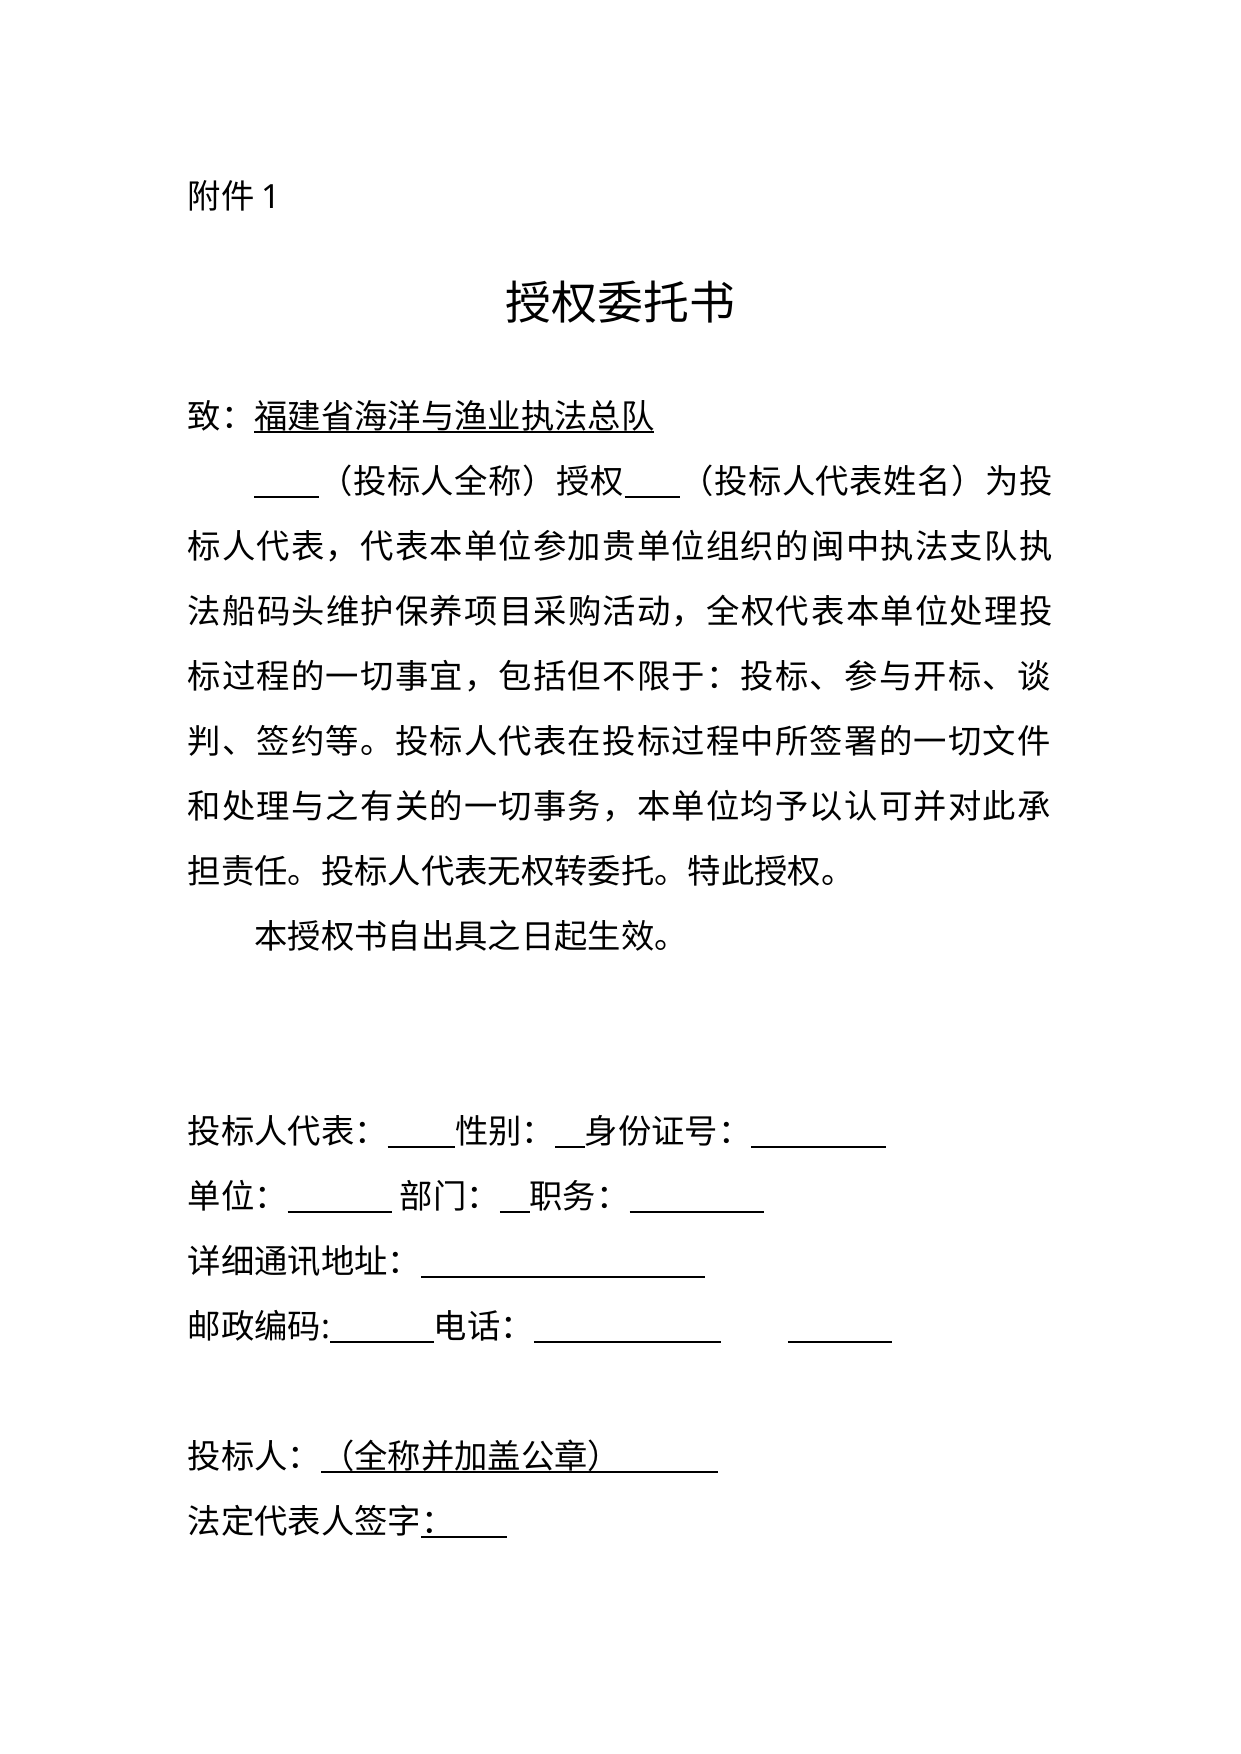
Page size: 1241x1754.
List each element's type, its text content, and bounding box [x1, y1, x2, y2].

text 附件1 [187, 162, 1053, 227]
text 法定代表人签字： [187, 1486, 1053, 1551]
text 单位： 部门： 职务： [187, 1161, 1053, 1226]
text 本授权书自出具之日起生效。 [187, 901, 1053, 966]
text （投标人全称）授权 （投标人代表姓名）为投标人代表，代表本单位参加贵单位组织的闽中执法支队执法船码头维护保养项目采购活动，全权代表本单位处理投标过程的一切事宜，包括但不限于：投标、参与开标、谈判、签约等。投标人代表在投标过程中所签署的一切文件和处理与之有关的一切事务，本单位均予以认可并对此承担责任。投标人代表无权转委托。特此授权。 [187, 446, 1053, 901]
text 授权委托书 [187, 251, 1053, 381]
text 详细通讯地址： [187, 1226, 1053, 1291]
text 投标人：（全称并加盖公章） [187, 1421, 1053, 1486]
text 投标人代表： 性别： 身份证号： [187, 1096, 1053, 1161]
text 致：福建省海洋与渔业执法总队 [187, 381, 1053, 446]
text 邮政编码: 电话： [187, 1291, 1053, 1356]
